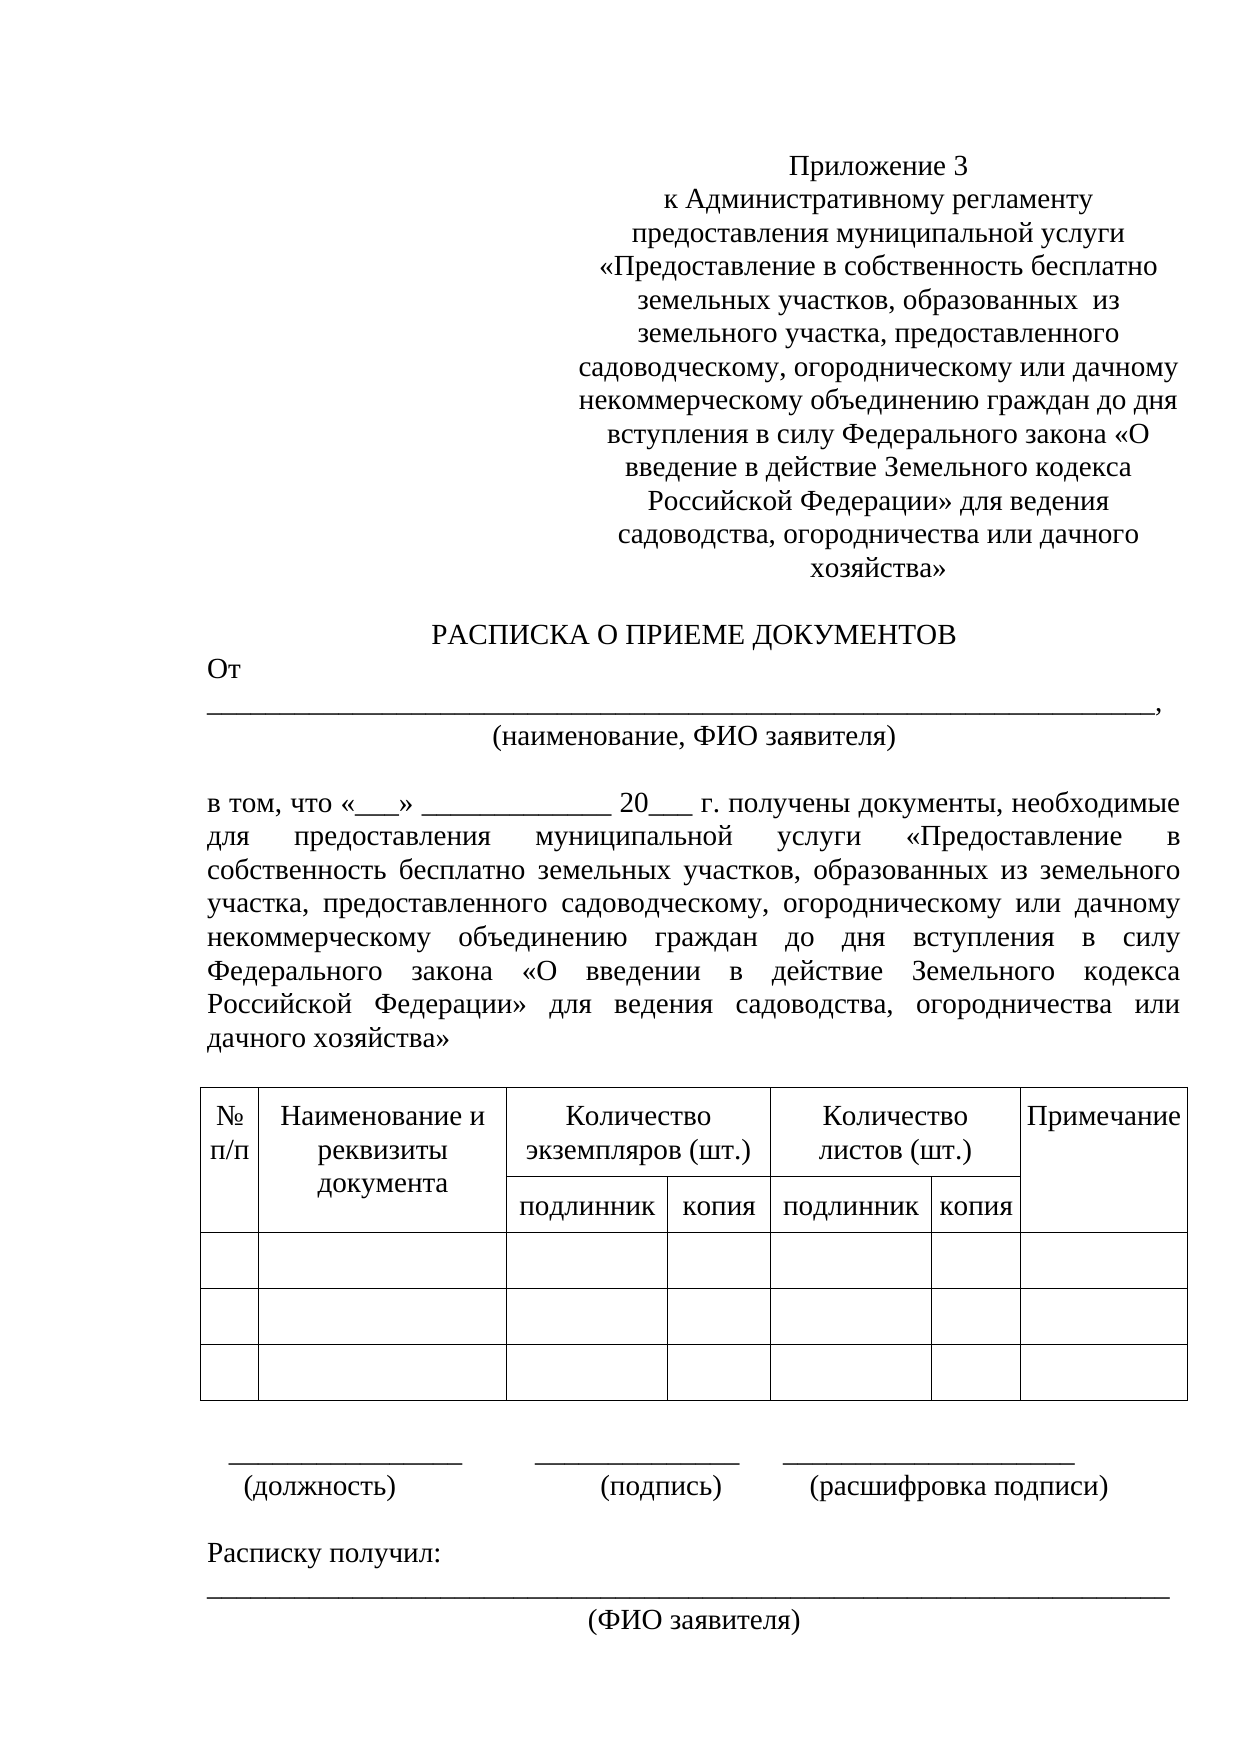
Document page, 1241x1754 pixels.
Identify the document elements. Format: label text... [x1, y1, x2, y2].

table_cell [932, 1345, 1020, 1399]
text __________________________________________________________________ [207, 1568, 1181, 1602]
table_header Примечание [1021, 1088, 1187, 1232]
table_header Количество листов (шт.) [771, 1088, 1020, 1176]
table_cell [507, 1233, 667, 1288]
table_cell [507, 1345, 667, 1399]
text Расписку получил: [207, 1535, 1181, 1568]
table_cell [201, 1345, 258, 1399]
table_cell копия [932, 1177, 1020, 1232]
text «Предоставление в собственность бесплатно земельных участков, образованных из земельного участка, предоставленного садоводческому, огородническому или дачному некоммерческому объединению граждан до дня вступления в силу Федерального закона «О введение в действие Земельного кодекса Российской Федерации» для ведения садоводства, огородничества или дачного хозяйства» [576, 248, 1181, 584]
table_header № п/п [201, 1088, 258, 1232]
text (должность) (подпись) (расшифровка подписи) [207, 1468, 1181, 1501]
table_cell [668, 1233, 770, 1288]
table_cell подлинник [771, 1177, 931, 1232]
table_cell [932, 1233, 1020, 1288]
text предоставления муниципальной услуги [576, 215, 1181, 248]
table_cell копия [668, 1177, 770, 1232]
text в том, что «___» _____________ 20___ г. получены документы, необходимые для предоставления муниципальной услуги «Предоставление в собственность бесплатно земельных участков, образованных из земельного участка, предоставленного садоводческому, огородническому или дачному некоммерческому объединению граждан до дня вступления в силу Федерального закона «О введении в действие Земельного кодекса Российской Федерации» для ведения садоводства, огородничества или дачного хозяйства» [207, 785, 1181, 1053]
table_header Наименование и реквизиты документа [259, 1088, 506, 1232]
table_cell [1021, 1289, 1187, 1344]
table_cell [771, 1289, 931, 1344]
table_cell [932, 1289, 1020, 1344]
table_cell [201, 1233, 258, 1288]
table_cell [507, 1289, 667, 1344]
table_cell [259, 1233, 506, 1288]
text (ФИО заявителя) [207, 1602, 1181, 1635]
text (наименование, ФИО заявителя) [207, 718, 1181, 751]
text ________________ ______________ ____________________ [207, 1434, 1181, 1468]
text РАСПИСКА О ПРИЕМЕ ДОКУМЕНТОВ [207, 617, 1181, 651]
table_cell [259, 1345, 506, 1399]
table_header Количество экземпляров (шт.) [507, 1088, 770, 1176]
table_cell [771, 1345, 931, 1399]
text к Административному регламенту [576, 181, 1181, 215]
table_cell [668, 1289, 770, 1344]
table_cell подлинник [507, 1177, 667, 1232]
table_cell [771, 1233, 931, 1288]
table_cell [259, 1289, 506, 1344]
table_cell [201, 1289, 258, 1344]
text От _________________________________________________________________, [207, 651, 1181, 718]
text Приложение 3 [576, 148, 1181, 181]
table_cell [1021, 1345, 1187, 1399]
table_cell [1021, 1233, 1187, 1288]
table_cell [668, 1345, 770, 1399]
